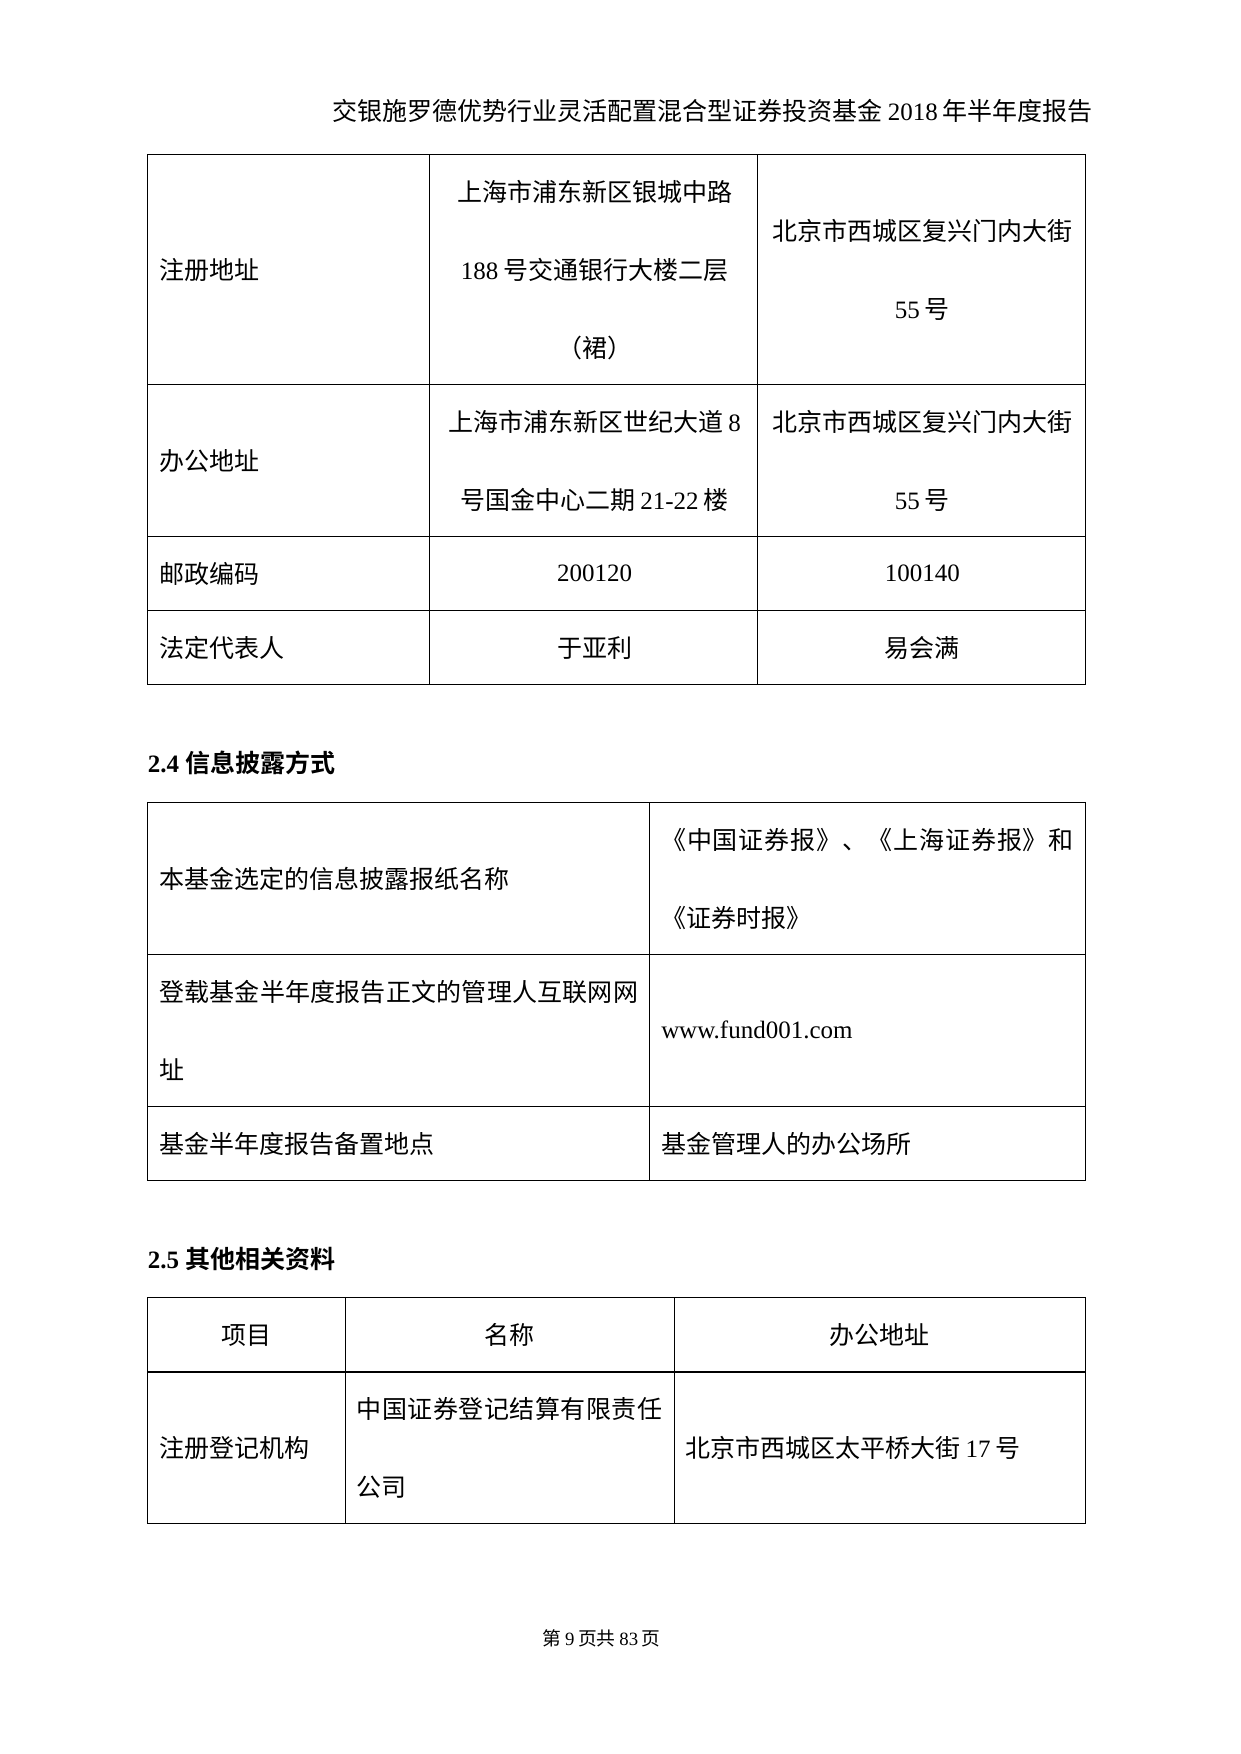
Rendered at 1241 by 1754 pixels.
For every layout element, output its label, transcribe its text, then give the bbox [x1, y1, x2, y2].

table_cell 注册地址 [148, 155, 429, 384]
subtitle 2.5 其他相关资料 [148, 1225, 1092, 1290]
table_cell 基金管理人的办公场所 [650, 1107, 1085, 1180]
table_cell 邮政编码 [148, 537, 429, 610]
table_header 本基金选定的信息披露报纸名称 [148, 803, 649, 954]
subtitle 2.4 信息披露方式 [148, 729, 1092, 794]
table_cell 法定代表人 [148, 611, 429, 684]
table_cell 北京市西城区复兴门内大街55号 [758, 385, 1085, 536]
table_cell 于亚利 [430, 611, 757, 684]
table_cell 中国证券登记结算有限责任公司 [346, 1373, 674, 1523]
table_cell 登载基金半年度报告正文的管理人互联网网址 [148, 955, 649, 1106]
table_cell 北京市西城区复兴门内大街55号 [758, 155, 1085, 384]
table_cell 北京市西城区太平桥大街17号 [675, 1373, 1085, 1523]
table_cell 办公地址 [148, 385, 429, 536]
table_cell 基金半年度报告备置地点 [148, 1107, 649, 1180]
table_header 项目 [148, 1298, 345, 1371]
table_header 办公地址 [675, 1298, 1085, 1371]
table_cell www.fund001.com [650, 955, 1085, 1106]
table_header 名称 [346, 1298, 674, 1371]
table_cell 100140 [758, 537, 1085, 610]
table_cell 易会满 [758, 611, 1085, 684]
table_cell 注册登记机构 [148, 1373, 345, 1523]
table_header 《中国证券报》、《上海证券报》和《证券时报》 [650, 803, 1085, 954]
table_cell 上海市浦东新区世纪大道8号国金中心二期21-22楼 [430, 385, 757, 536]
table_cell 上海市浦东新区银城中路188号交通银行大楼二层（裙） [430, 155, 757, 384]
table_cell 200120 [430, 537, 757, 610]
